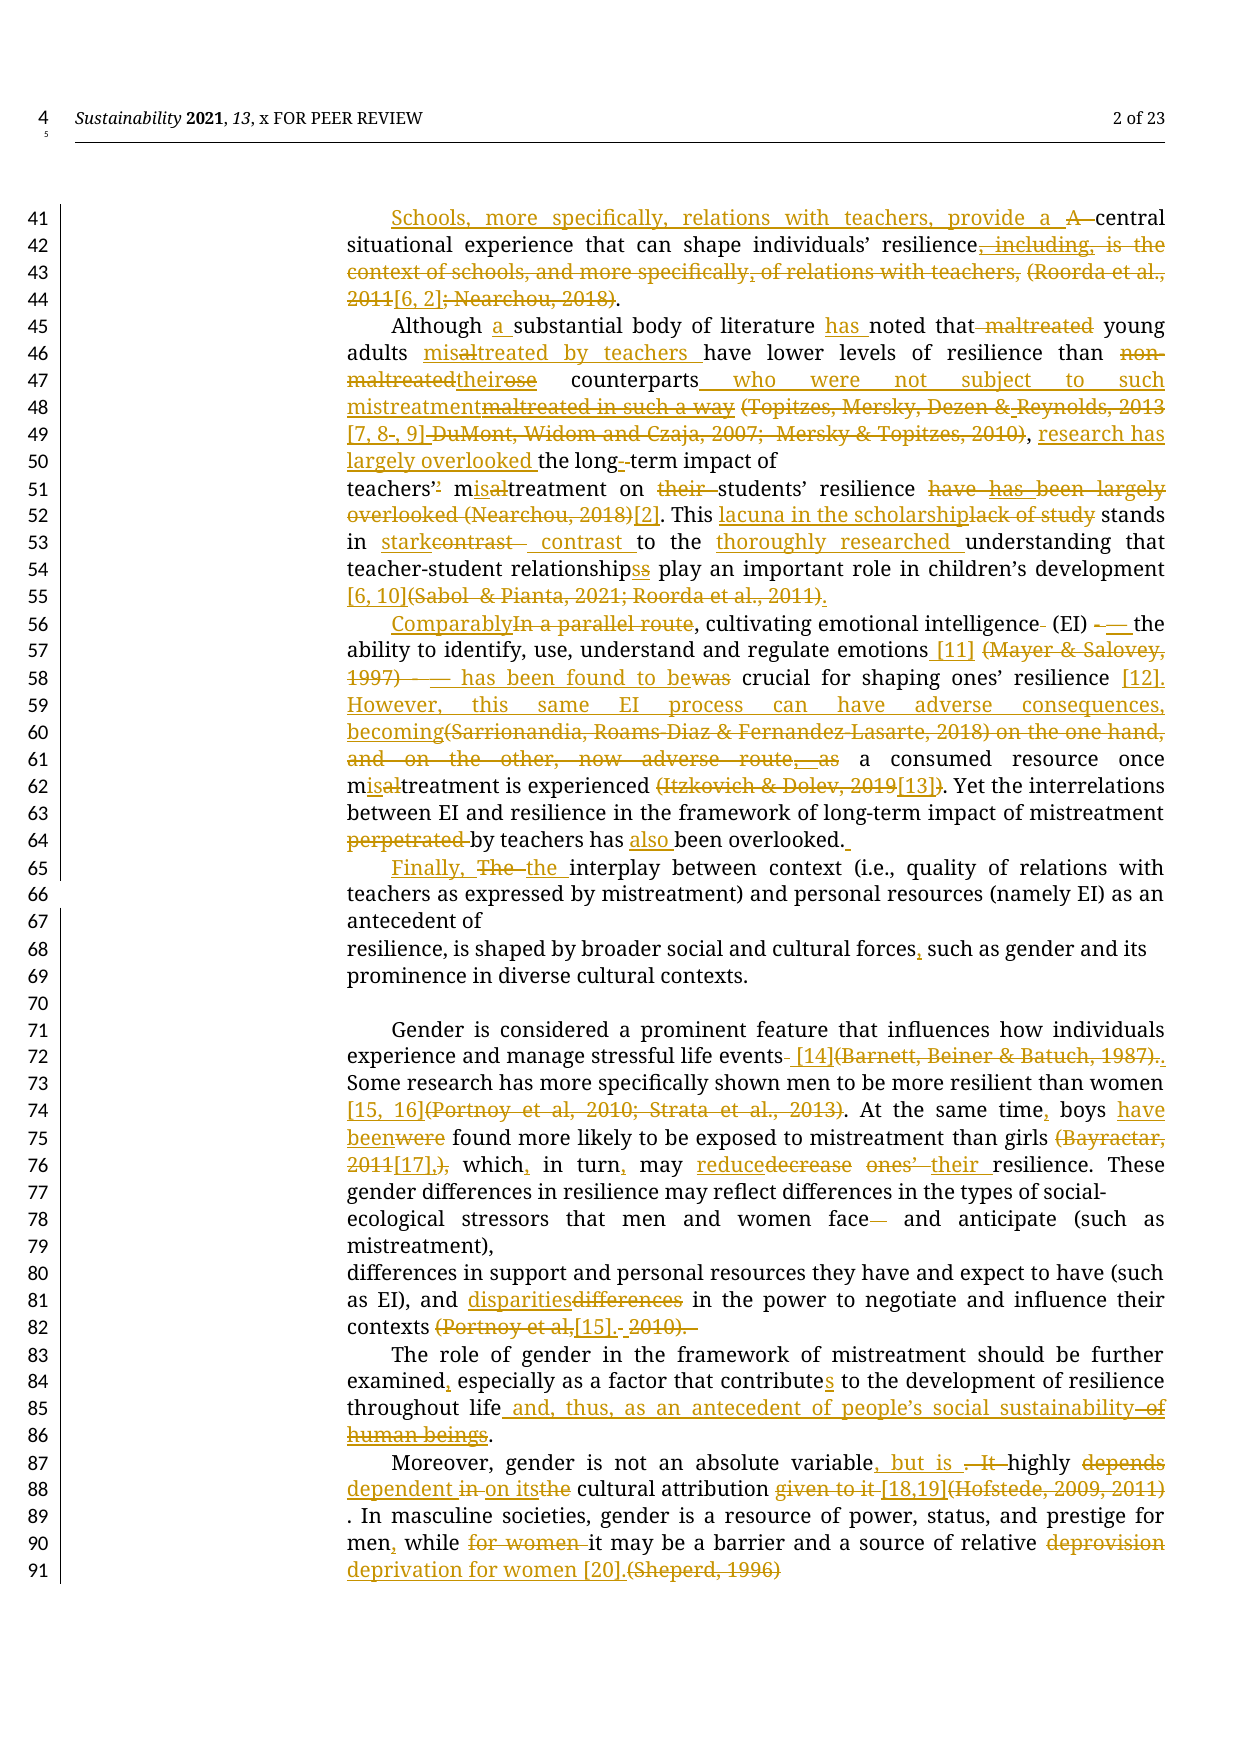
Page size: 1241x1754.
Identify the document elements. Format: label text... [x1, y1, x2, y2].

text prominence in diverse cultural contexts. [347, 962, 1165, 989]
text teachers’ mtreatment on students’ resilience . This stands in to the understanding that teacher-student relationship play an important role in children’s development [347, 475, 1165, 610]
text The role of gender in the framework of mistreatment should be further examined especially as a factor that contribute to the development of resilience throughout life. [347, 1340, 1165, 1449]
text central situational experience that can shape individuals’ resilience . [347, 204, 1165, 312]
text resilience, is shaped by broader social and cultural forces such as gender and its [347, 935, 1165, 962]
text , cultivating emotional intelligence (EI) the ability to identify, use, understand and regulate emotions crucial for shaping ones’ resilience a consumed resource once mtreatment is experienced . Yet the interrelations between EI and resilience in the framework of long-term impact of mistreatment by teachers has been overlooked. [347, 715, 1165, 854]
text ecological stressors that men and women face and anticipate (such as mistreatment), [347, 1205, 1165, 1259]
text Gender is considered a prominent feature that influences how individuals experience and manage stressful life eventsSome research has more specifically shown men to be more resilient than women . At the same time boys found more likely to be exposed to mistreatment than girls which in turn may resilience. These gender differences in resilience may reflect differences in the types of social- [347, 1016, 1165, 1205]
text Moreover, gender is not an absolute variablehighly cultural attribution . In masculine societies, gender is a resource of power, status, and prestige for men while it may be a barrier and a source of relative [347, 1449, 1165, 1584]
text , cultivating emotional intelligence (EI) the ability to identify, use, understand and regulate emotions crucial for shaping ones’ resilience a consumed resource once mtreatment is experienced . Yet the interrelations between EI and resilience in the framework of long-term impact of mistreatment by teachers has been overlooked. [347, 610, 1165, 714]
text interplay between context (i.e., quality of relations with teachers as expressed by mistreatment) and personal resources (namely EI) as an antecedent of [347, 854, 1165, 935]
text differences in support and personal resources they have and expect to have (such as EI), and in the power to negotiate and influence their contexts [347, 1259, 1165, 1340]
text Although substantial body of literature noted that young adults have lower levels of resilience than counterparts , the longterm impact of [347, 312, 1165, 475]
